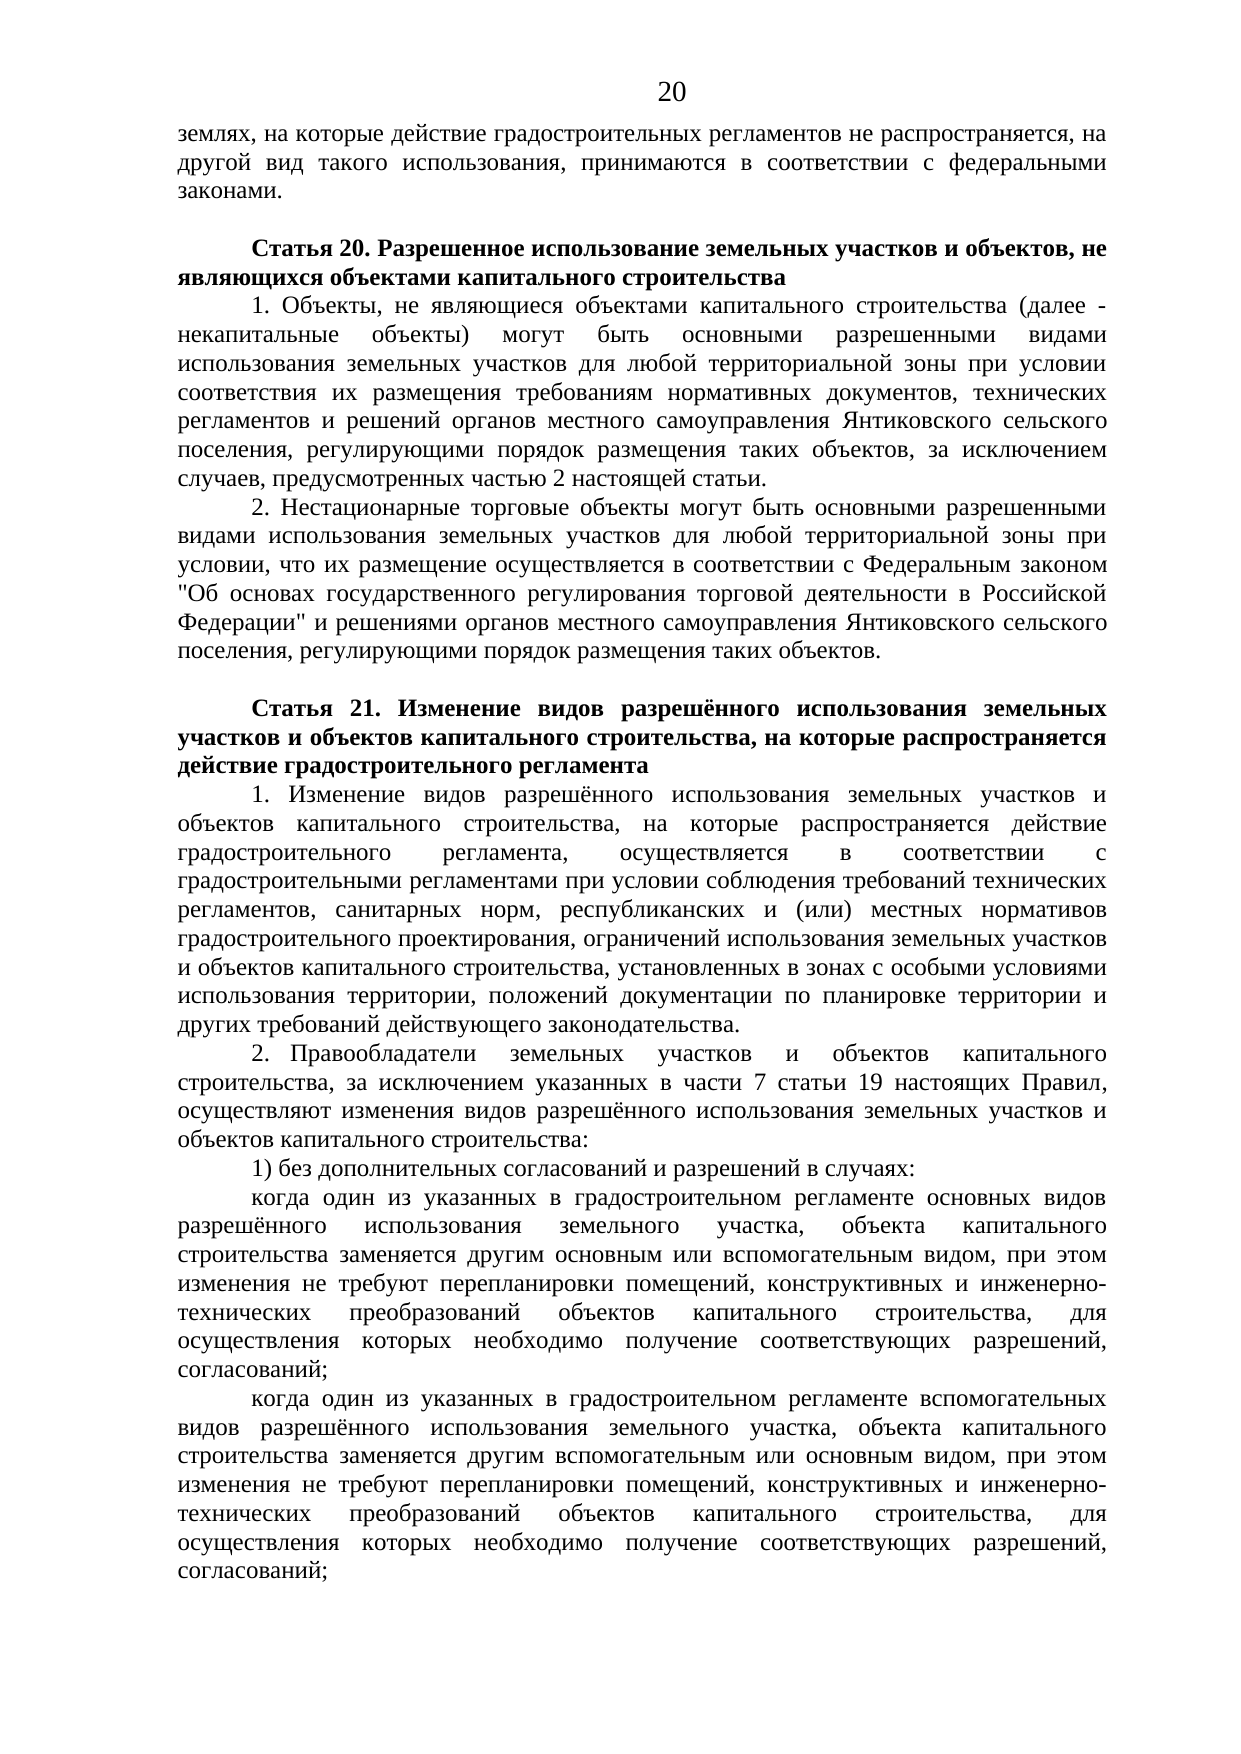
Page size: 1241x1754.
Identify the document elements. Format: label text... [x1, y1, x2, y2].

text 1) без дополнительных согласований и разрешений в случаях: [177, 1153, 1107, 1182]
text когда один из указанных в градостроительном регламенте основных видов разрешённого использования земельного участка, объекта капитального строительства заменяется другим основным или вспомогательным видом, при этом изменения не требуют перепланировки помещений, конструктивных и инженерно-технических преобразований объектов капитального строительства, для осуществления которых необходимо получение соответствующих разрешений, согласований; [177, 1182, 1107, 1383]
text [177, 118, 1107, 204]
text 1. Изменение видов разрешённого использования земельных участков и объектов капитального строительства, на которые распространяется действие градостроительного регламента, осуществляется в соответствии с градостроительными регламентами при условии соблюдения требований технических регламентов, санитарных норм, республиканских и (или) местных нормативов градостроительного проектирования, ограничений использования земельных участков и объектов капитального строительства, установленных в зонах с особыми условиями использования территории, положений документации по планировке территории и других требований действующего законодательства. [177, 779, 1107, 1038]
text 2. Нестационарные торговые объекты могут быть основными разрешенными видами использования земельных участков для любой территориальной зоны при условии, что их размещение осуществляется в соответствии с Федеральным законом "Об основах государственного регулирования торговой деятельности в Российской Федерации" и решениями органов местного самоуправления Янтиковского сельского поселения, регулирующими порядок размещения таких объектов. [177, 492, 1107, 664]
list Статья 20. Разрешенное использование земельных участков и объектов, не являющихся объектами капитального строительства [177, 233, 1107, 291]
text 2. Правообладатели земельных участков и объектов капитального строительства, за исключением указанных в части 7 статьи 19 настоящих Правил, осуществляют изменения видов разрешённого использования земельных участков и объектов капитального строительства: [177, 1038, 1107, 1153]
list Статья 21. Изменение видов разрешённого использования земельных участков и объектов капитального строительства, на которые распространяется действие градостроительного регламента [177, 693, 1107, 779]
text когда один из указанных в градостроительном регламенте вспомогательных видов разрешённого использования земельного участка, объекта капитального строительства заменяется другим вспомогательным или основным видом, при этом изменения не требуют перепланировки помещений, конструктивных и инженерно-технических преобразований объектов капитального строительства, для осуществления которых необходимо получение соответствующих разрешений, согласований; [177, 1383, 1107, 1584]
text 1. Объекты, не являющиеся объектами капитального строительства (далее - некапитальные объекты) могут быть основными разрешенными видами использования земельных участков для любой территориальной зоны при условии соответствия их размещения требованиям нормативных документов, технических регламентов и решений органов местного самоуправления Янтиковского сельского поселения, регулирующими порядок размещения таких объектов, за исключением случаев, предусмотренных частью 2 настоящей статьи. [177, 291, 1107, 492]
